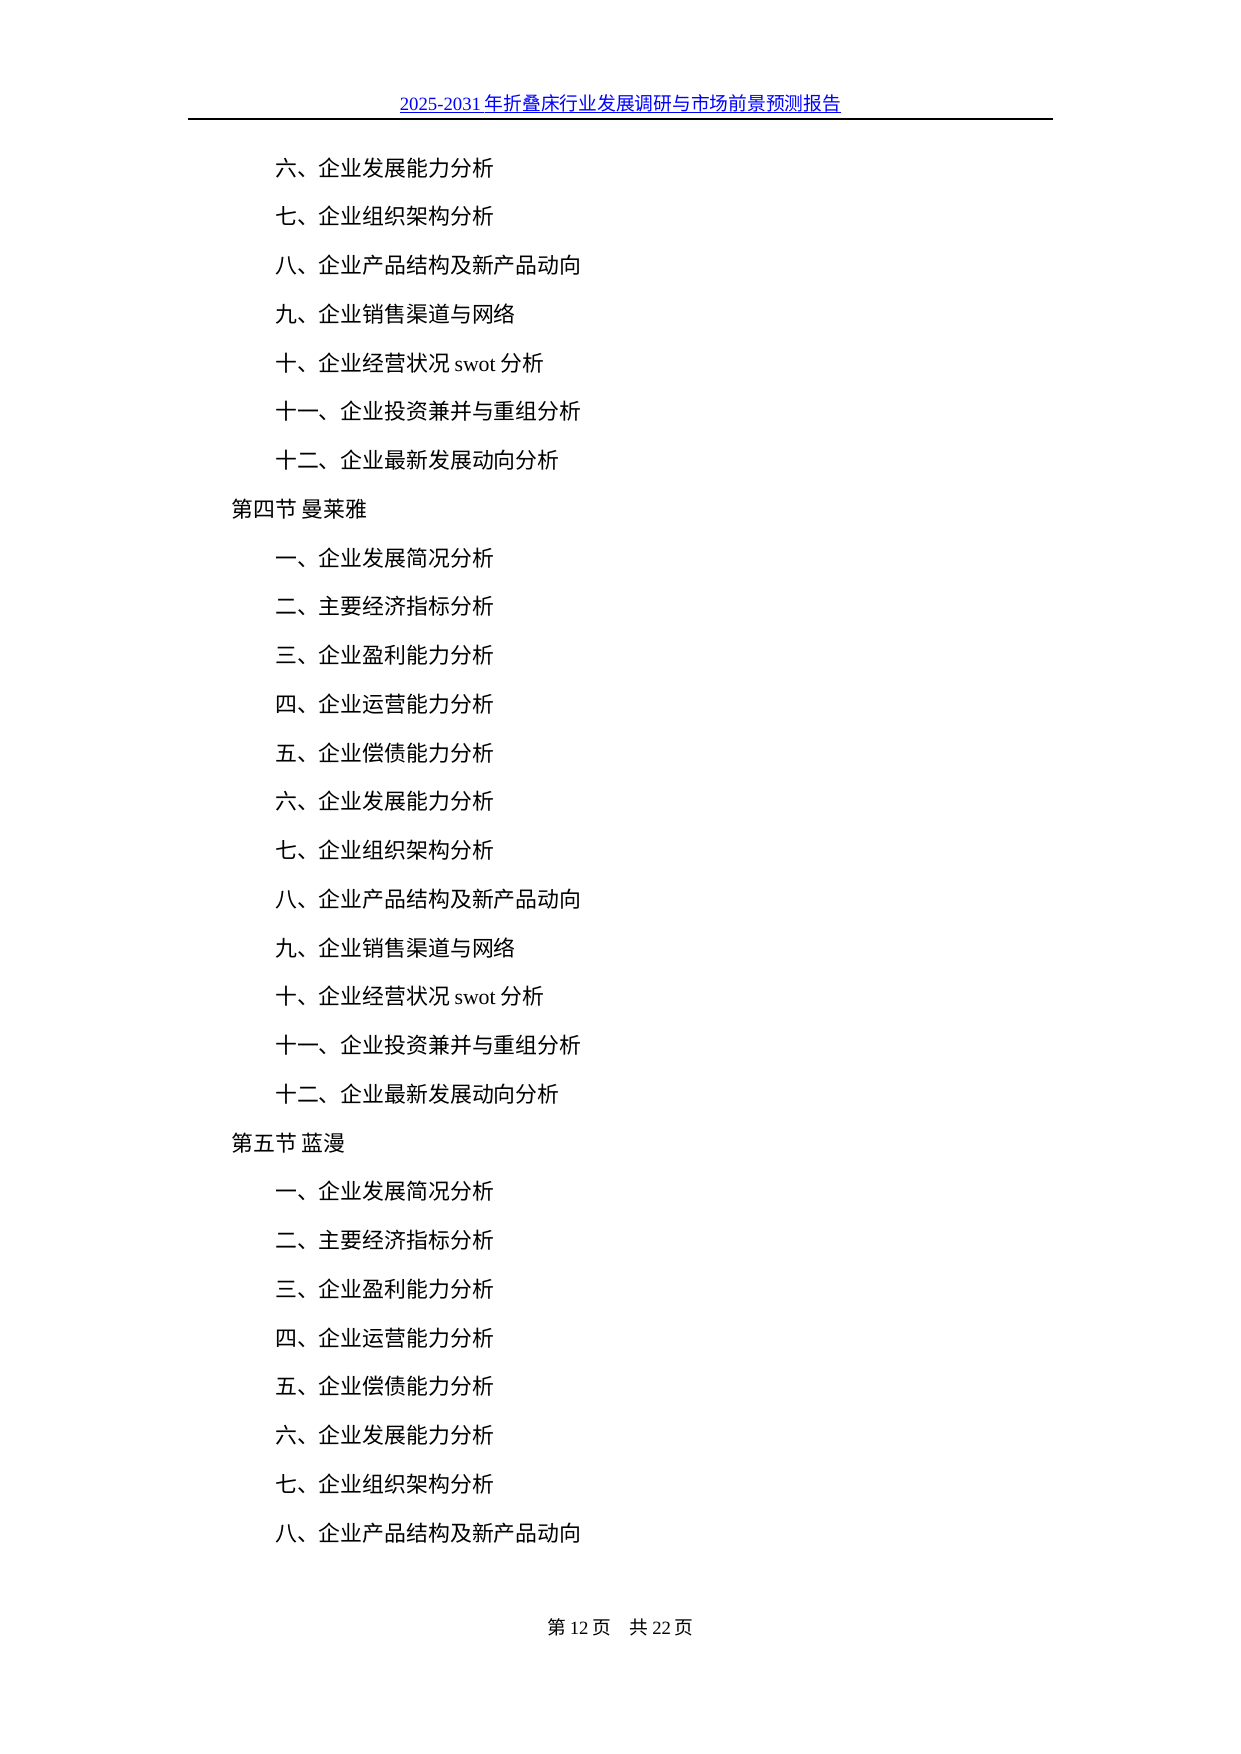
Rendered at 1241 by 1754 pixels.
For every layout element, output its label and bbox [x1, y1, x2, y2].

text [187, 150, 1053, 1548]
